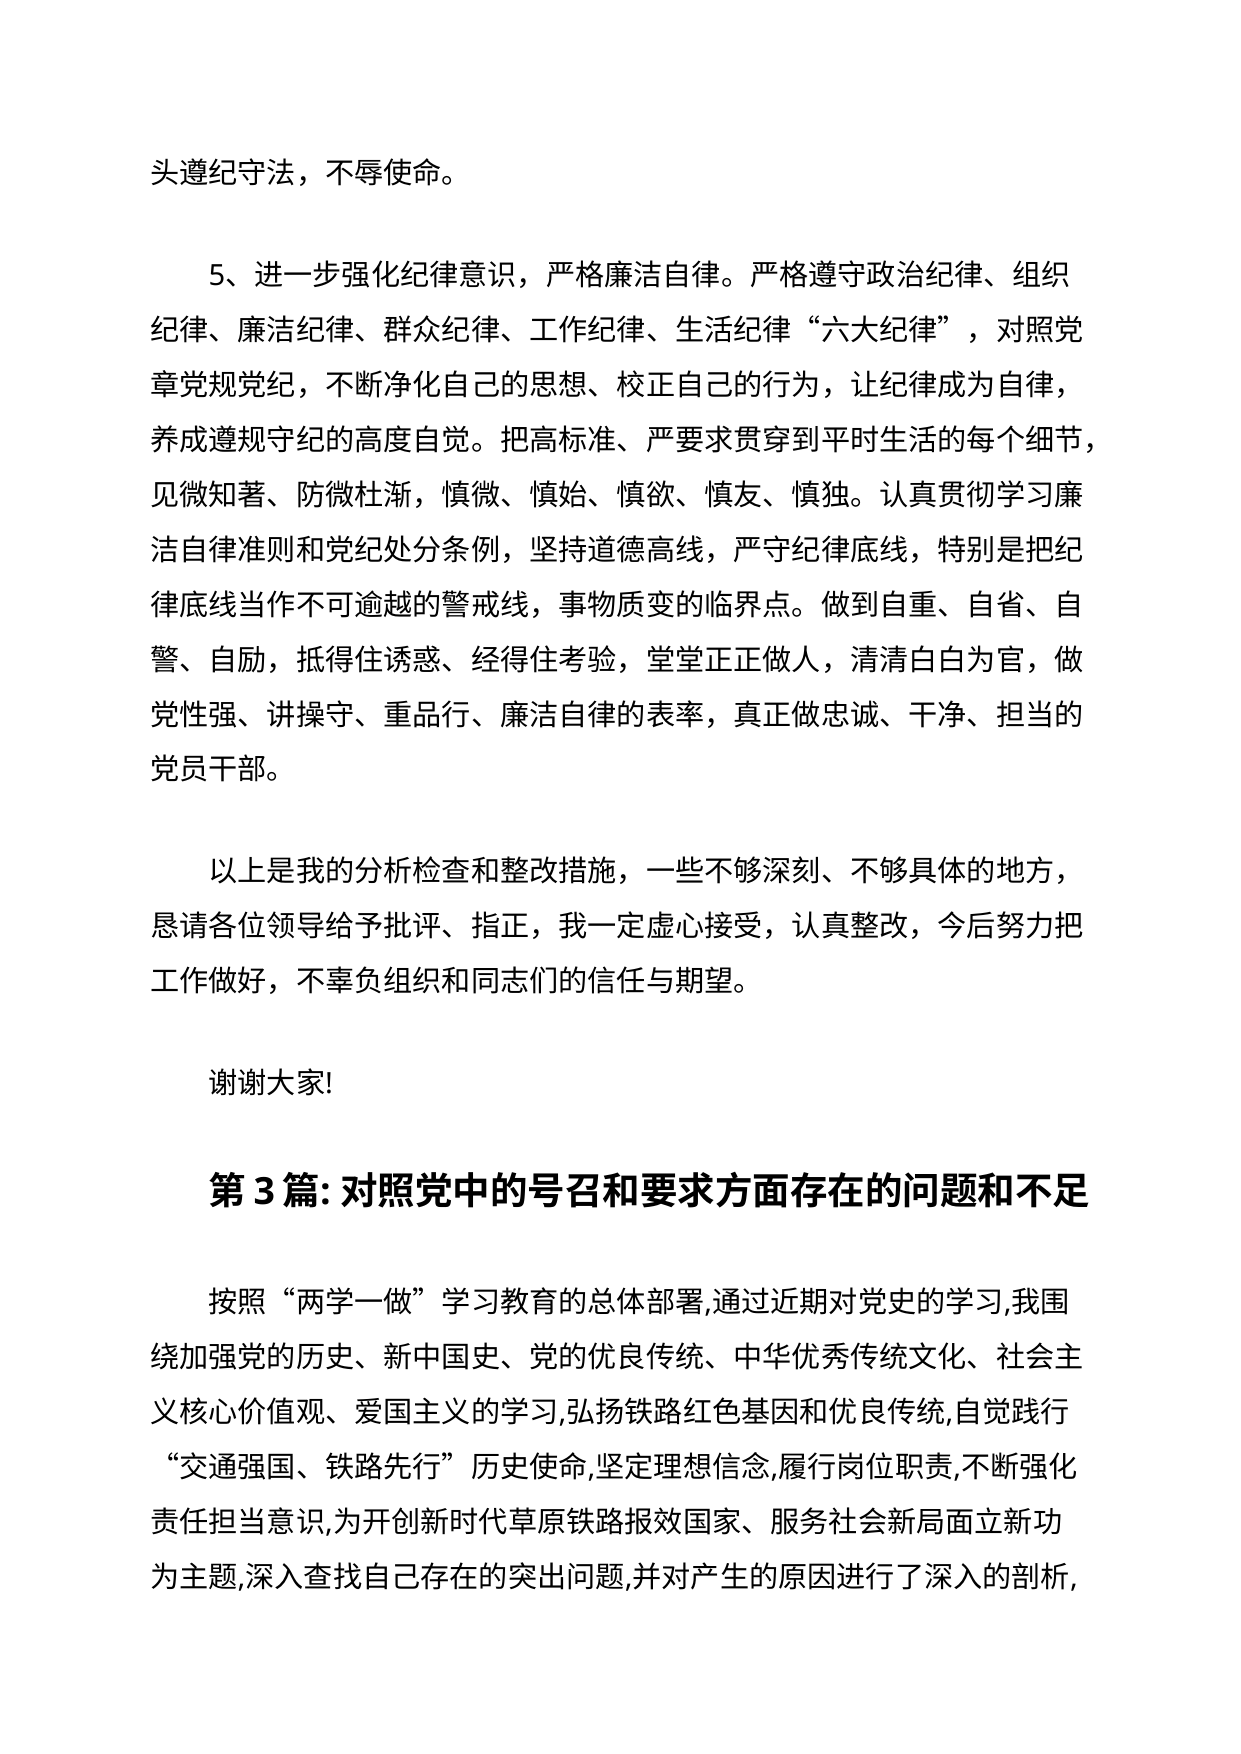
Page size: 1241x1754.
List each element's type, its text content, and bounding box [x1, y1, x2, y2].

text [150, 1279, 1090, 1596]
text 第3篇: 对照党中的号召和要求方面存在的问题和不足 [150, 1161, 1090, 1216]
text 以上是我的分析检查和整改措施，一些不够深刻、不够具体的地方，恳请各位领导给予批评、指正，我一定虚心接受，认真整改，今后努力把工作做好，不辜负组织和同志们的信任与期望。 [150, 848, 1090, 1000]
text 谢谢大家! [150, 1059, 1090, 1102]
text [150, 150, 1090, 192]
text 5、进一步强化纪律意识，严格廉洁自律。严格遵守政治纪律、组织纪律、廉洁纪律、群众纪律、工作纪律、生活纪律“六大纪律”，对照党章党规党纪，不断净化自己的思想、校正自己的行为，让纪律成为自律，养成遵规守纪的高度自觉。把高标准、严要求贯穿到平时生活的每个细节，见微知著、防微杜渐，慎微、慎始、慎欲、慎友、慎独。认真贯彻学习廉洁自律准则和党纪处分条例，坚持道德高线，严守纪律底线，特别是把纪律底线当作不可逾越的警戒线，事物质变的临界点。做到自重、自省、自警、自励，抵得住诱惑、经得住考验，堂堂正正做人，清清白白为官，做党性强、讲操守、重品行、廉洁自律的表率，真正做忠诚、干净、担当的党员干部。 [150, 252, 1090, 788]
